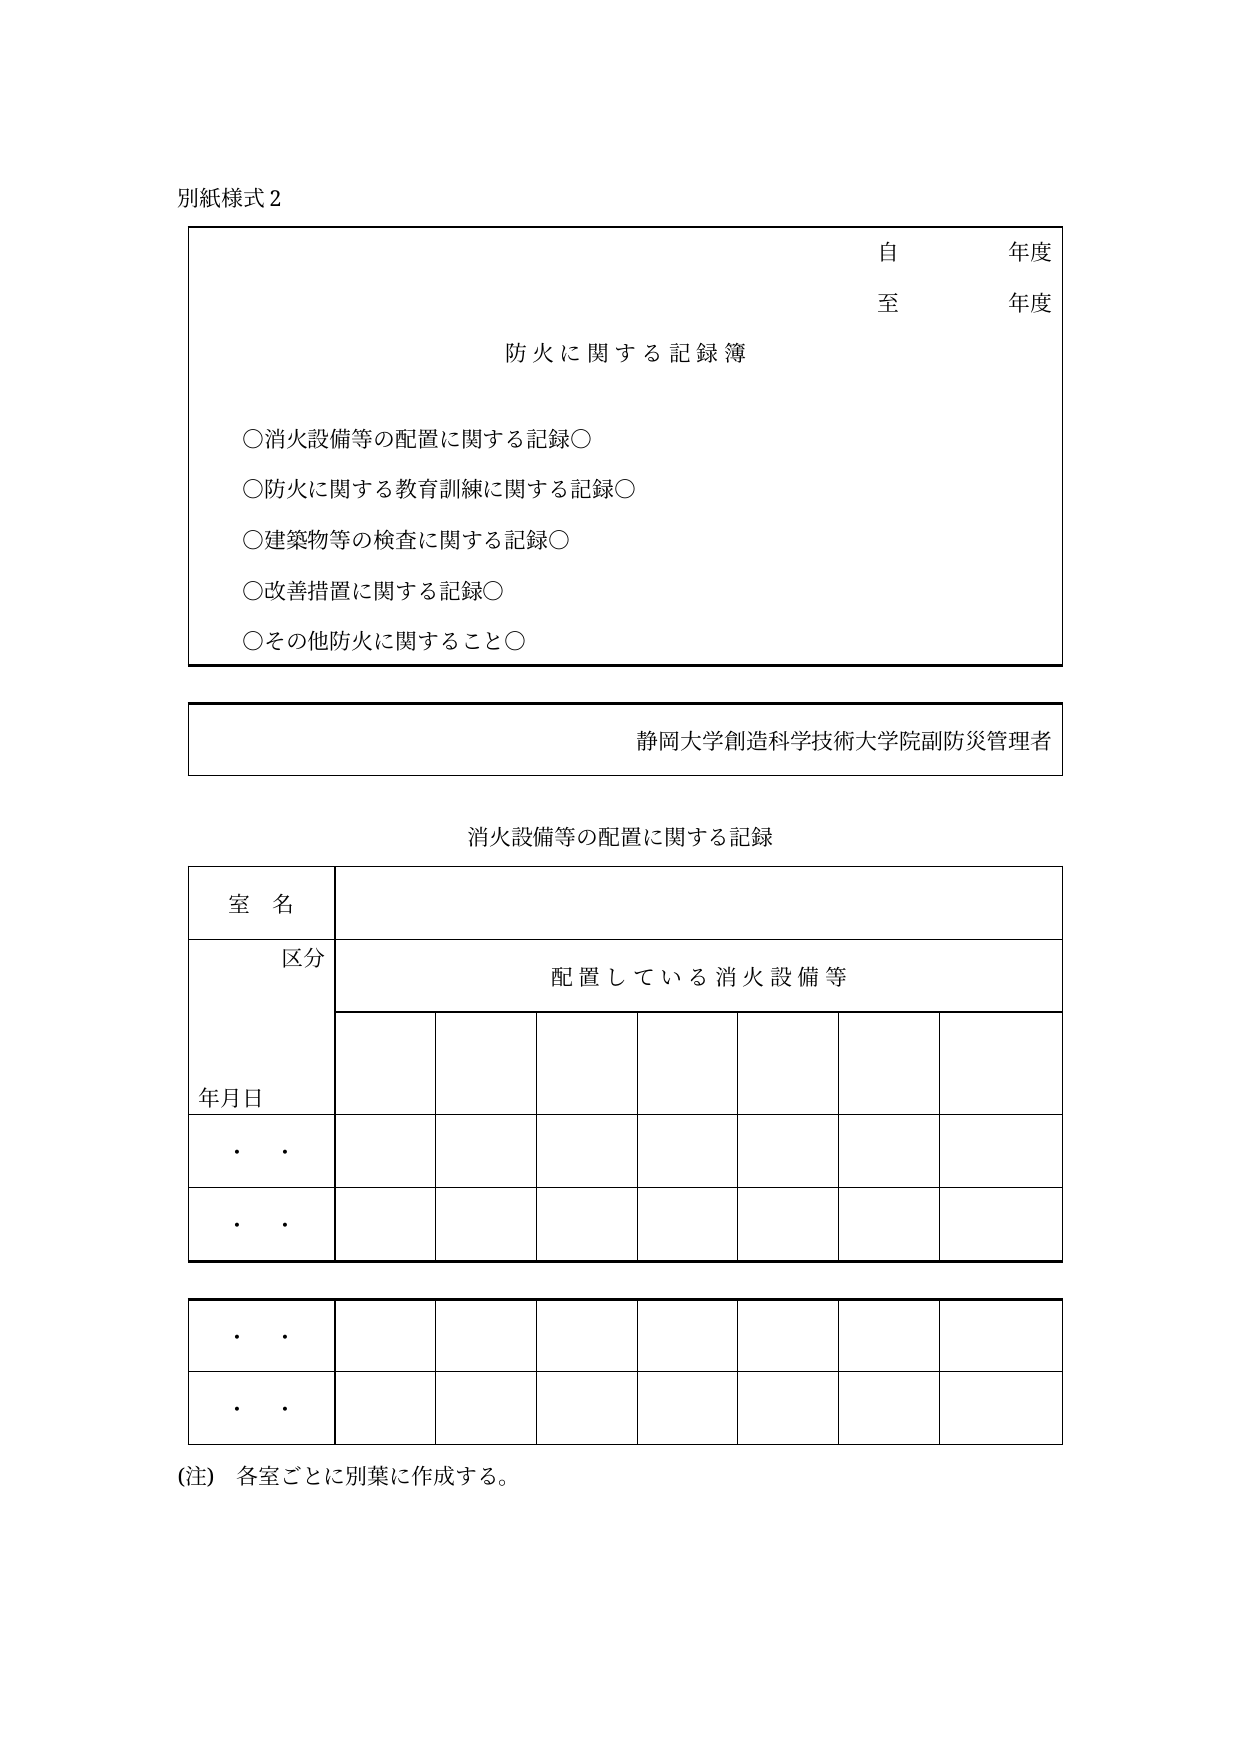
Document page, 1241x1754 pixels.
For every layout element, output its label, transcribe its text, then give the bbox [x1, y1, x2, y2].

table_cell [940, 1188, 1062, 1260]
table_cell 区分 年月日 [189, 940, 334, 1114]
table_cell [940, 1372, 1062, 1444]
table_cell ・ ・ [189, 1188, 334, 1260]
table_cell [738, 1013, 838, 1114]
table_cell [940, 1013, 1062, 1114]
table_cell [638, 1115, 737, 1187]
table_cell [537, 1115, 637, 1187]
text 消火設備等の配置に関する記録 [177, 818, 1063, 853]
table_header [638, 1301, 737, 1371]
table_cell [436, 1188, 536, 1260]
table_cell [537, 1372, 637, 1444]
table_cell [839, 1013, 939, 1114]
table_header [336, 867, 1062, 938]
table_header [537, 1301, 637, 1371]
table_cell [738, 1115, 838, 1187]
table_cell [638, 1013, 737, 1114]
table_cell [839, 1115, 939, 1187]
table_header 自 年度 至 年度 防火に関する記録簿 ○消火設備等の配置に関する記録○ ○防火に関する教育訓練に関する記録○ ○建築物等の検査に関する記録○ ○改善措置に関する記録○ ○その他防火に関すること○ [189, 228, 1062, 664]
text 別紙様式2 [177, 179, 1063, 214]
table_cell [537, 1188, 637, 1260]
table_cell [336, 1372, 435, 1444]
table_header [436, 1301, 536, 1371]
table_cell [638, 1188, 737, 1260]
text (注) 各室ごとに別葉に作成する。 [177, 1457, 1063, 1492]
table_cell [738, 1372, 838, 1444]
table_header 静岡大学創造科学技術大学院副防災管理者 [189, 705, 1062, 775]
table_header 室名 [189, 867, 334, 938]
table_cell [336, 1115, 435, 1187]
table_cell [738, 1188, 838, 1260]
table_header [940, 1301, 1062, 1371]
table_cell ・ ・ [189, 1115, 334, 1187]
table_cell [336, 1188, 435, 1260]
table_header ・ ・ [189, 1301, 334, 1371]
table_cell [839, 1372, 939, 1444]
table_cell [436, 1013, 536, 1114]
table_cell [940, 1115, 1062, 1187]
table_cell [537, 1013, 637, 1114]
table_header [738, 1301, 838, 1371]
table_cell [436, 1372, 536, 1444]
table_cell 配置している消火設備等 [336, 940, 1062, 1011]
table_cell [336, 1013, 435, 1114]
table_cell [436, 1115, 536, 1187]
table_cell [638, 1372, 737, 1444]
table_header [839, 1301, 939, 1371]
table_header [336, 1301, 435, 1371]
table_cell [839, 1188, 939, 1260]
table_cell ・ ・ [189, 1372, 334, 1444]
